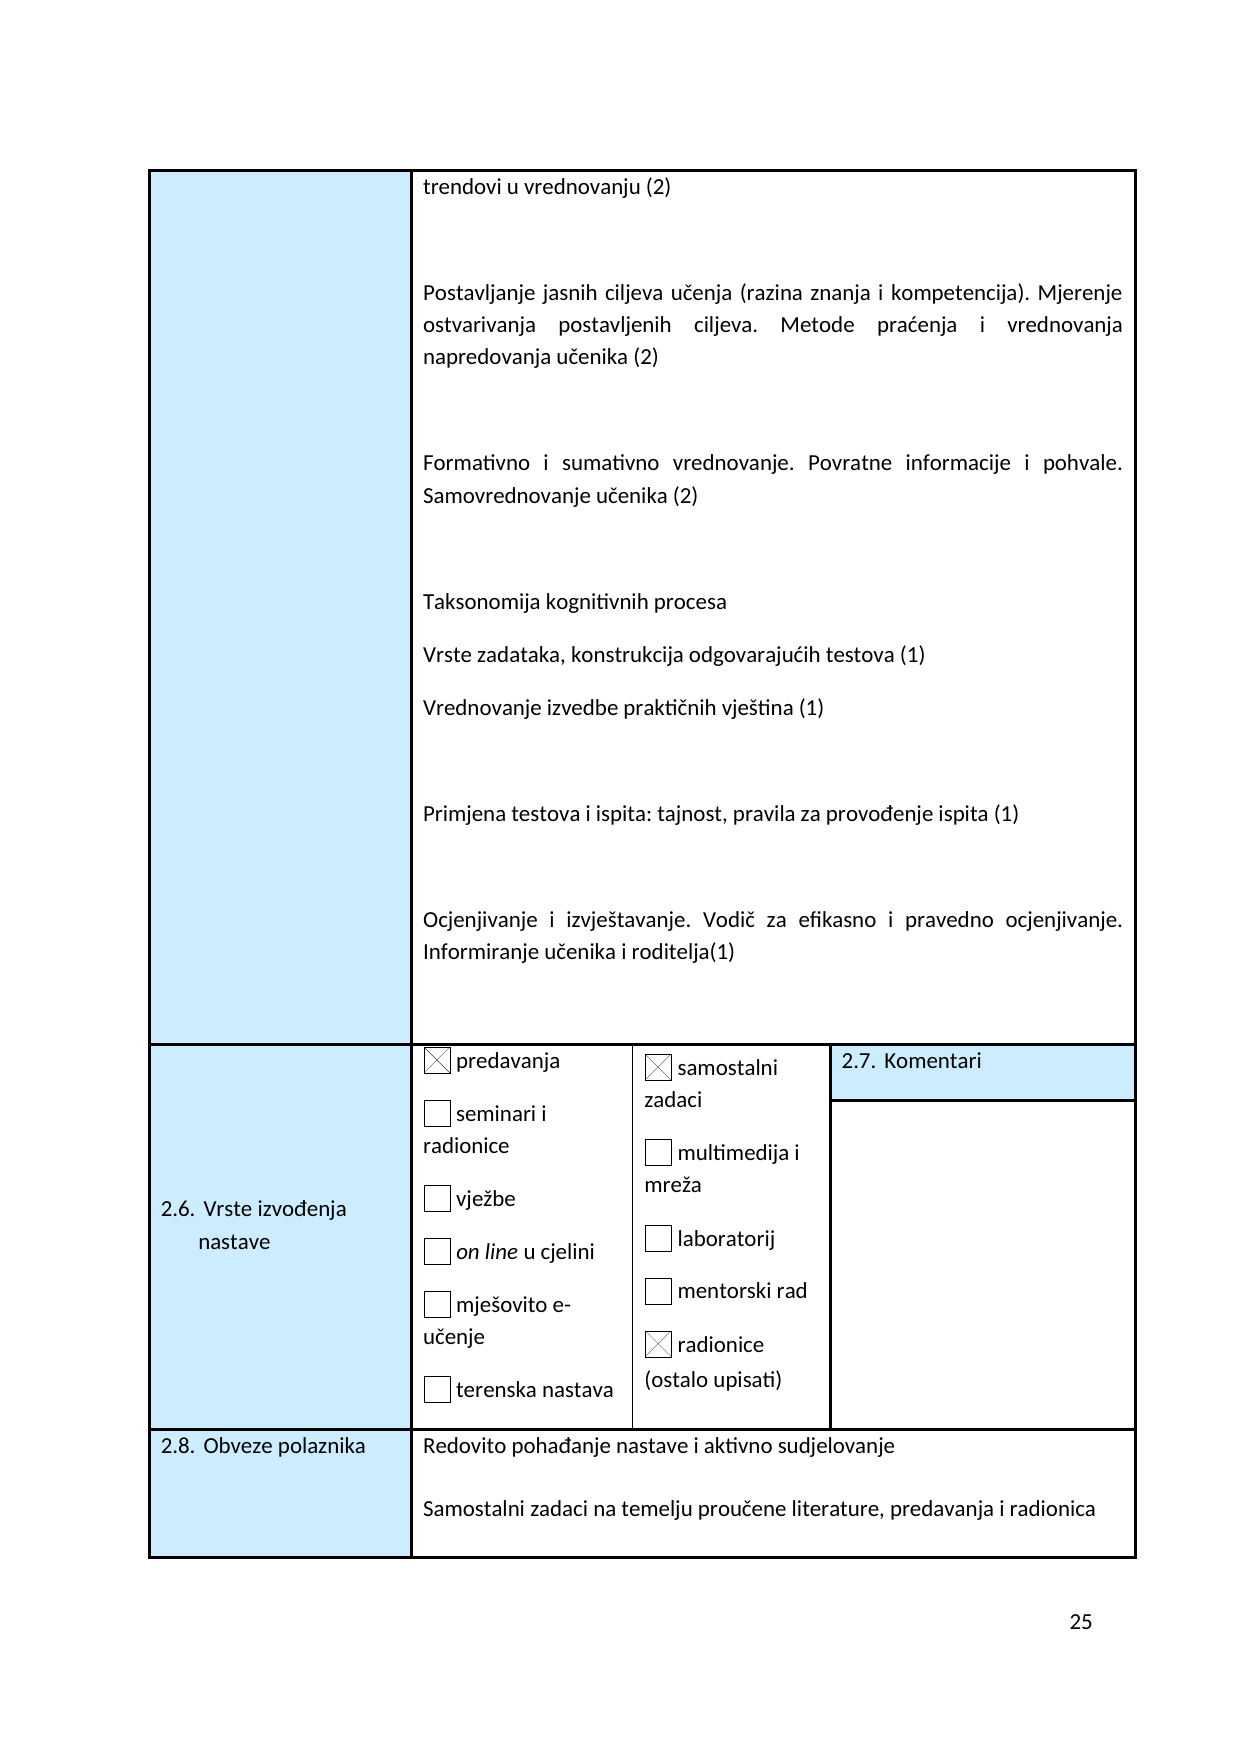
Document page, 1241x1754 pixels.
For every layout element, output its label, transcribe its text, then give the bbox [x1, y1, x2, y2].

table_cell predavanja seminari i radionice vježbe on line u cjelini mješovito e-učenje terenska nastava [413, 1046, 632, 1428]
table_cell Obveze polaznika [151, 1431, 410, 1556]
table_cell [832, 1102, 1134, 1428]
table_cell Komentari [832, 1046, 1134, 1099]
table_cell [413, 172, 1134, 1043]
table_cell Vrste izvođenja nastave [151, 1046, 410, 1428]
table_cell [151, 172, 410, 1043]
table_cell samostalni zadaci multimedija i mreža laboratorij mentorski rad radionice (ostalo upisati) [633, 1046, 829, 1428]
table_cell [413, 1431, 1134, 1556]
